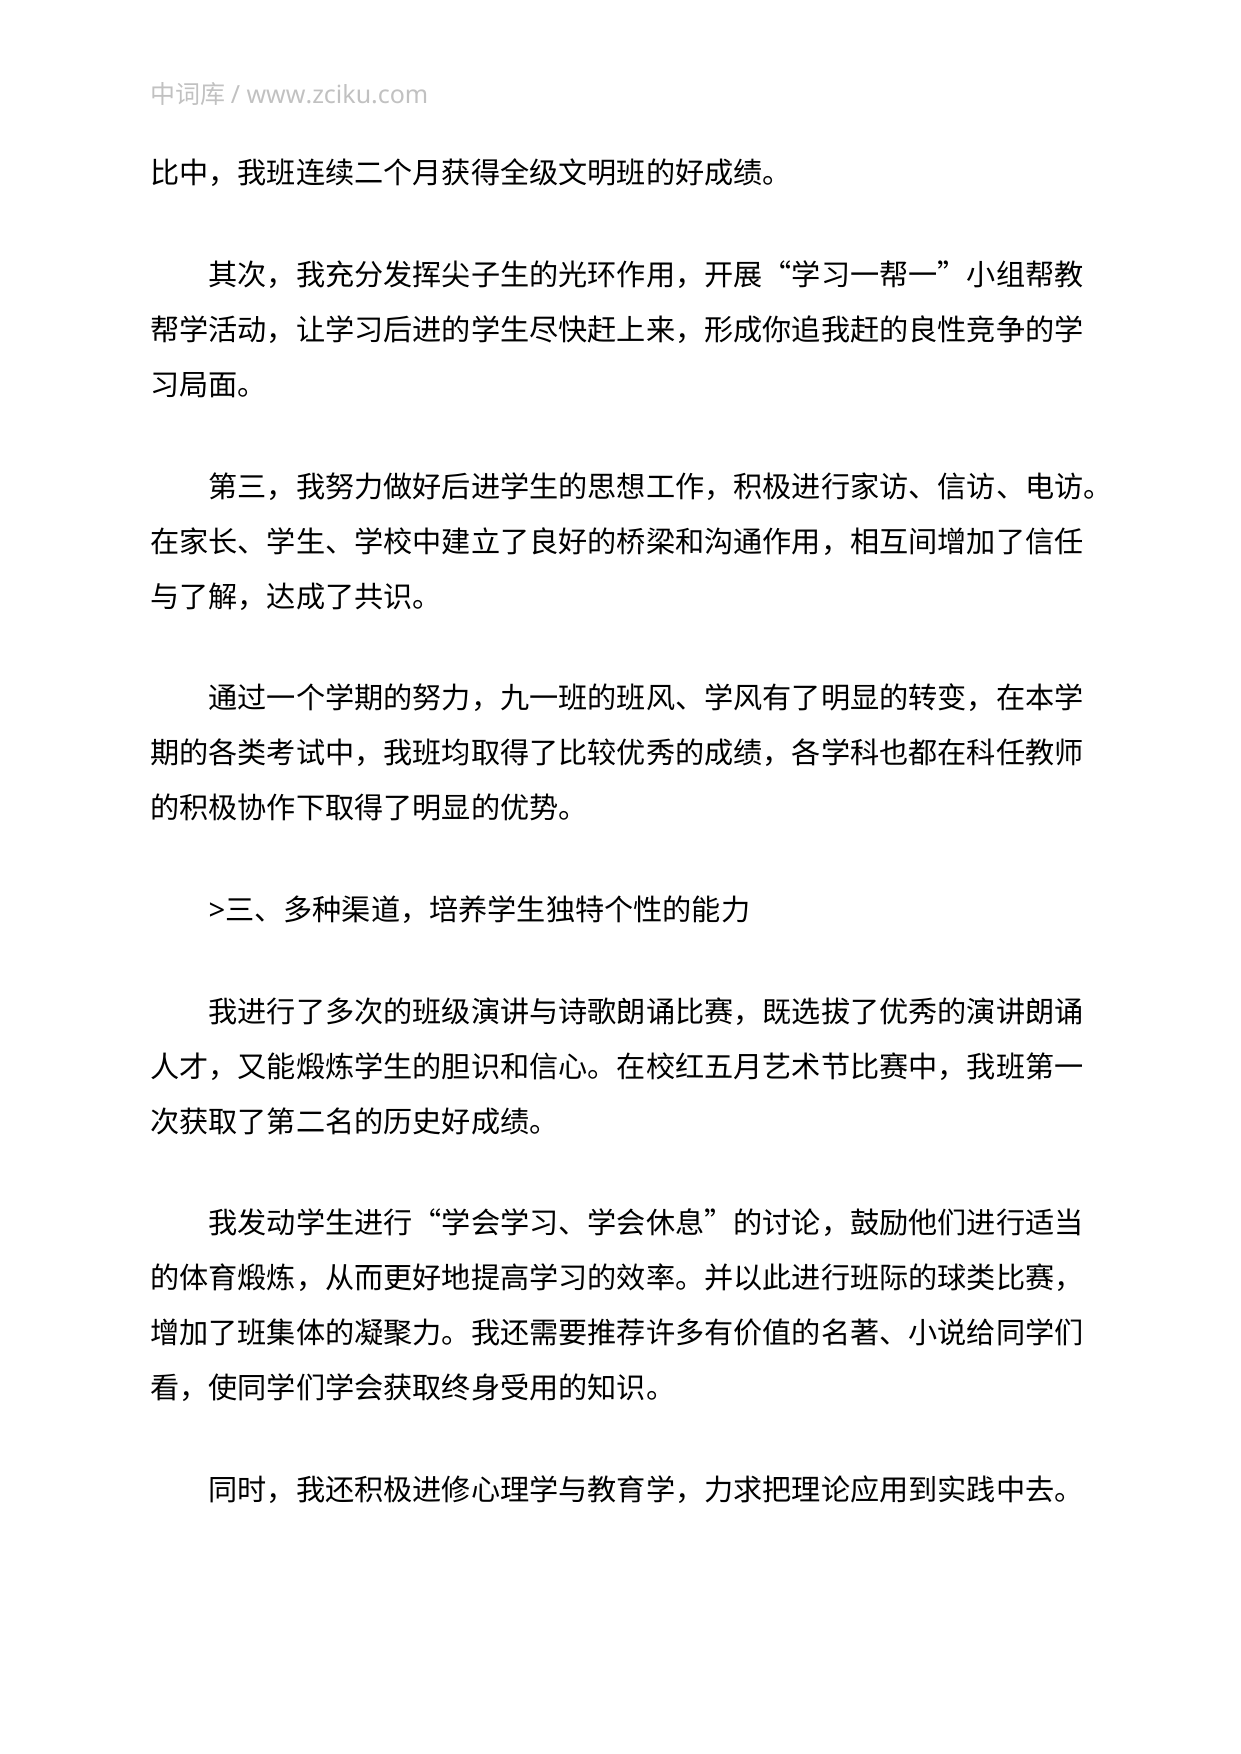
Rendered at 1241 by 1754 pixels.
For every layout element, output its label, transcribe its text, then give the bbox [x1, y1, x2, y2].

text 其次，我充分发挥尖子生的光环作用，开展“学习一帮一”小组帮教帮学活动，让学习后进的学生尽快赶上来，形成你追我赶的良性竞争的学习局面。 [150, 252, 1090, 404]
text 第三，我努力做好后进学生的思想工作，积极进行家访、信访、电访。在家长、学生、学校中建立了良好的桥梁和沟通作用，相互间增加了信任与了解，达成了共识。 [150, 463, 1090, 615]
text 我发动学生进行“学会学习、学会休息”的讨论，鼓励他们进行适当的体育煅炼，从而更好地提高学习的效率。并以此进行班际的球类比赛，增加了班集体的凝聚力。我还需要推荐许多有价值的名著、小说给同学们看，使同学们学会获取终身受用的知识。 [150, 1200, 1090, 1407]
text >三、多种渠道，培养学生独特个性的能力 [150, 886, 1090, 929]
text 同时，我还积极进修心理学与教育学，力求把理论应用到实践中去。 [150, 1466, 1090, 1509]
text 我进行了多次的班级演讲与诗歌朗诵比赛，既选拔了优秀的演讲朗诵人才，又能煅炼学生的胆识和信心。在校红五月艺术节比赛中，我班第一次获取了第二名的历史好成绩。 [150, 988, 1090, 1141]
text 通过一个学期的努力，九一班的班风、学风有了明显的转变，在本学期的各类考试中，我班均取得了比较优秀的成绩，各学科也都在科任教师的积极协作下取得了明显的优势。 [150, 675, 1090, 827]
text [150, 150, 1090, 192]
